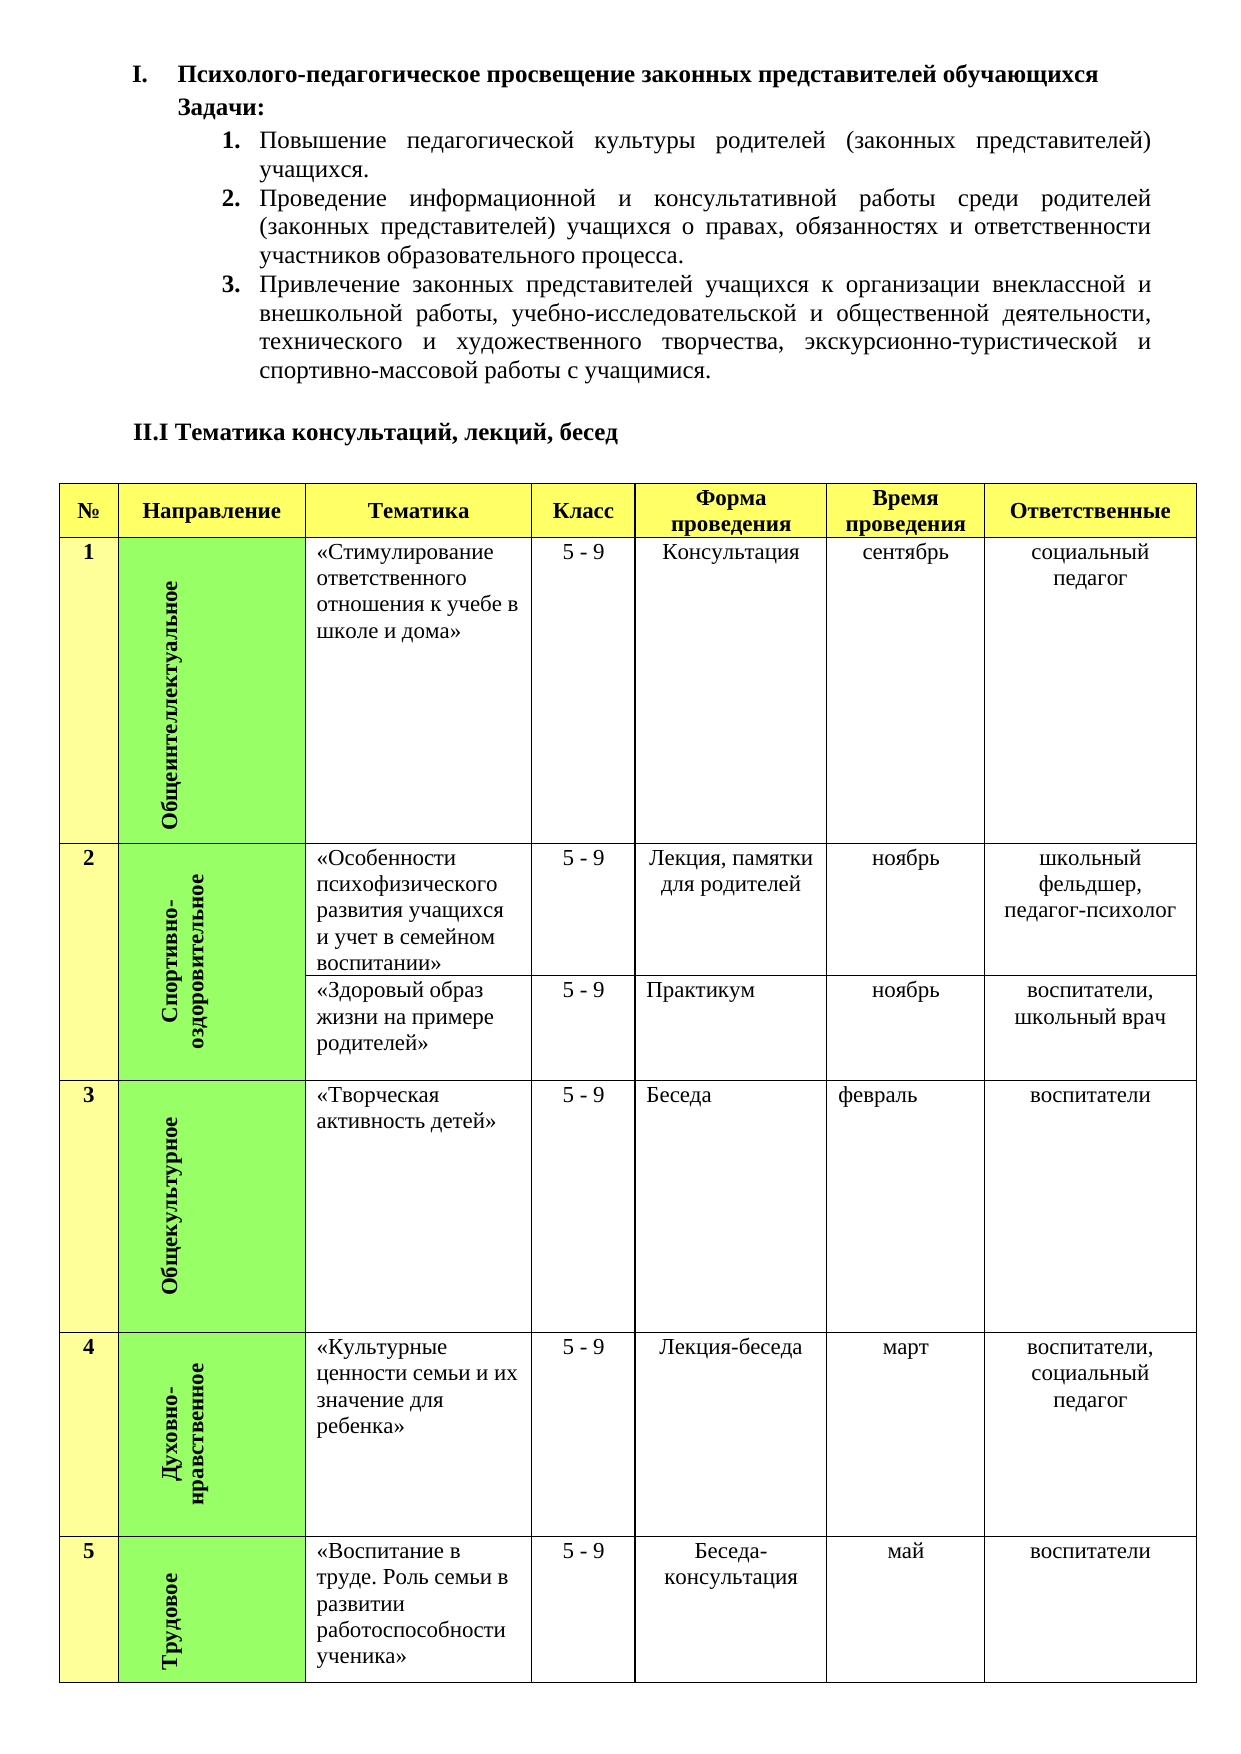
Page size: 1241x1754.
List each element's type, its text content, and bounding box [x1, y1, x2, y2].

list Привлечение законных представителей учащихся к организации внеклассной и внешкольной работы, учебно-исследовательской и общественной деятельности, технического и художественного творчества, экскурсионно-туристической и спортивно-массовой работы с учащимися. [222, 269, 1152, 384]
table_header Время проведения [827, 484, 984, 537]
list Проведение информационной и консультативной работы среди родителей (законных представителей) учащихся о правах, обязанностях и ответственности участников образовательного процесса. [222, 183, 1152, 269]
table_cell социальный педагог [985, 538, 1196, 843]
table_header Ответственные [985, 484, 1196, 537]
table_header Тематика [306, 484, 531, 537]
table_cell Общекультурное [119, 1081, 305, 1332]
list Психолого-педагогическое просвещение законных представителей обучающихся [132, 59, 1152, 88]
table_cell ноябрь [827, 844, 984, 975]
table_cell 5 - 9 [532, 844, 634, 975]
table_cell воспитатели, школьный врач [985, 976, 1196, 1080]
table_cell 5 [60, 1537, 118, 1682]
table_cell 3 [60, 1081, 118, 1332]
table_cell Спортивно-оздоровительное [119, 844, 305, 1080]
table_cell Лекция, памятки для родителей [636, 844, 826, 975]
table_cell «Особенности психофизического развития учащихся и учет в семейном воспитании» [306, 844, 531, 975]
table_header Направление [119, 484, 305, 537]
table_cell ноябрь [827, 976, 984, 1080]
table_cell «Культурные ценности семьи и их значение для ребенка» [306, 1333, 531, 1536]
list Повышение педагогической культуры родителей (законных представителей) учащихся. [222, 125, 1152, 183]
table_cell Лекция-беседа [636, 1333, 826, 1536]
table_cell Общеинтеллектуальное [119, 538, 305, 843]
table_cell май [827, 1537, 984, 1682]
text II.I Тематика консультаций, лекций, бесед [133, 417, 1152, 446]
table_cell «Здоровый образ жизни на примере родителей» [306, 976, 531, 1080]
table_cell 5 - 9 [532, 1333, 634, 1536]
table_cell 5 - 9 [532, 976, 634, 1080]
text Задачи: [177, 92, 1152, 121]
table_cell воспитатели [985, 1537, 1196, 1682]
table_cell школьный фельдшер, педагог-психолог [985, 844, 1196, 975]
table_cell 5 - 9 [532, 1081, 634, 1332]
table_cell 5 - 9 [532, 538, 634, 843]
table_cell воспитатели [985, 1081, 1196, 1332]
table_cell март [827, 1333, 984, 1536]
table_cell воспитатели, социальный педагог [985, 1333, 1196, 1536]
table_header Форма проведения [636, 484, 826, 537]
table_cell Консультация [636, 538, 826, 843]
table_cell «Творческая активность детей» [306, 1081, 531, 1332]
table_cell 5 - 9 [532, 1537, 634, 1682]
table_header Класс [532, 484, 634, 537]
table_cell февраль [827, 1081, 984, 1332]
table_cell Духовно-нравственное [119, 1333, 305, 1536]
table_header № [60, 484, 118, 537]
table_cell Беседа-консультация [636, 1537, 826, 1682]
table_cell сентябрь [827, 538, 984, 843]
table_cell «Воспитание в труде. Роль семьи в развитии работоспособности ученика» [306, 1537, 531, 1682]
table_cell «Стимулирование ответственного отношения к учебе в школе и дома» [306, 538, 531, 843]
table_cell Беседа [636, 1081, 826, 1332]
table_cell Трудовое [119, 1537, 305, 1682]
table_cell 1 [60, 538, 118, 843]
table_cell 4 [60, 1333, 118, 1536]
table_cell Практикум [636, 976, 826, 1080]
table_cell 2 [60, 844, 118, 1080]
